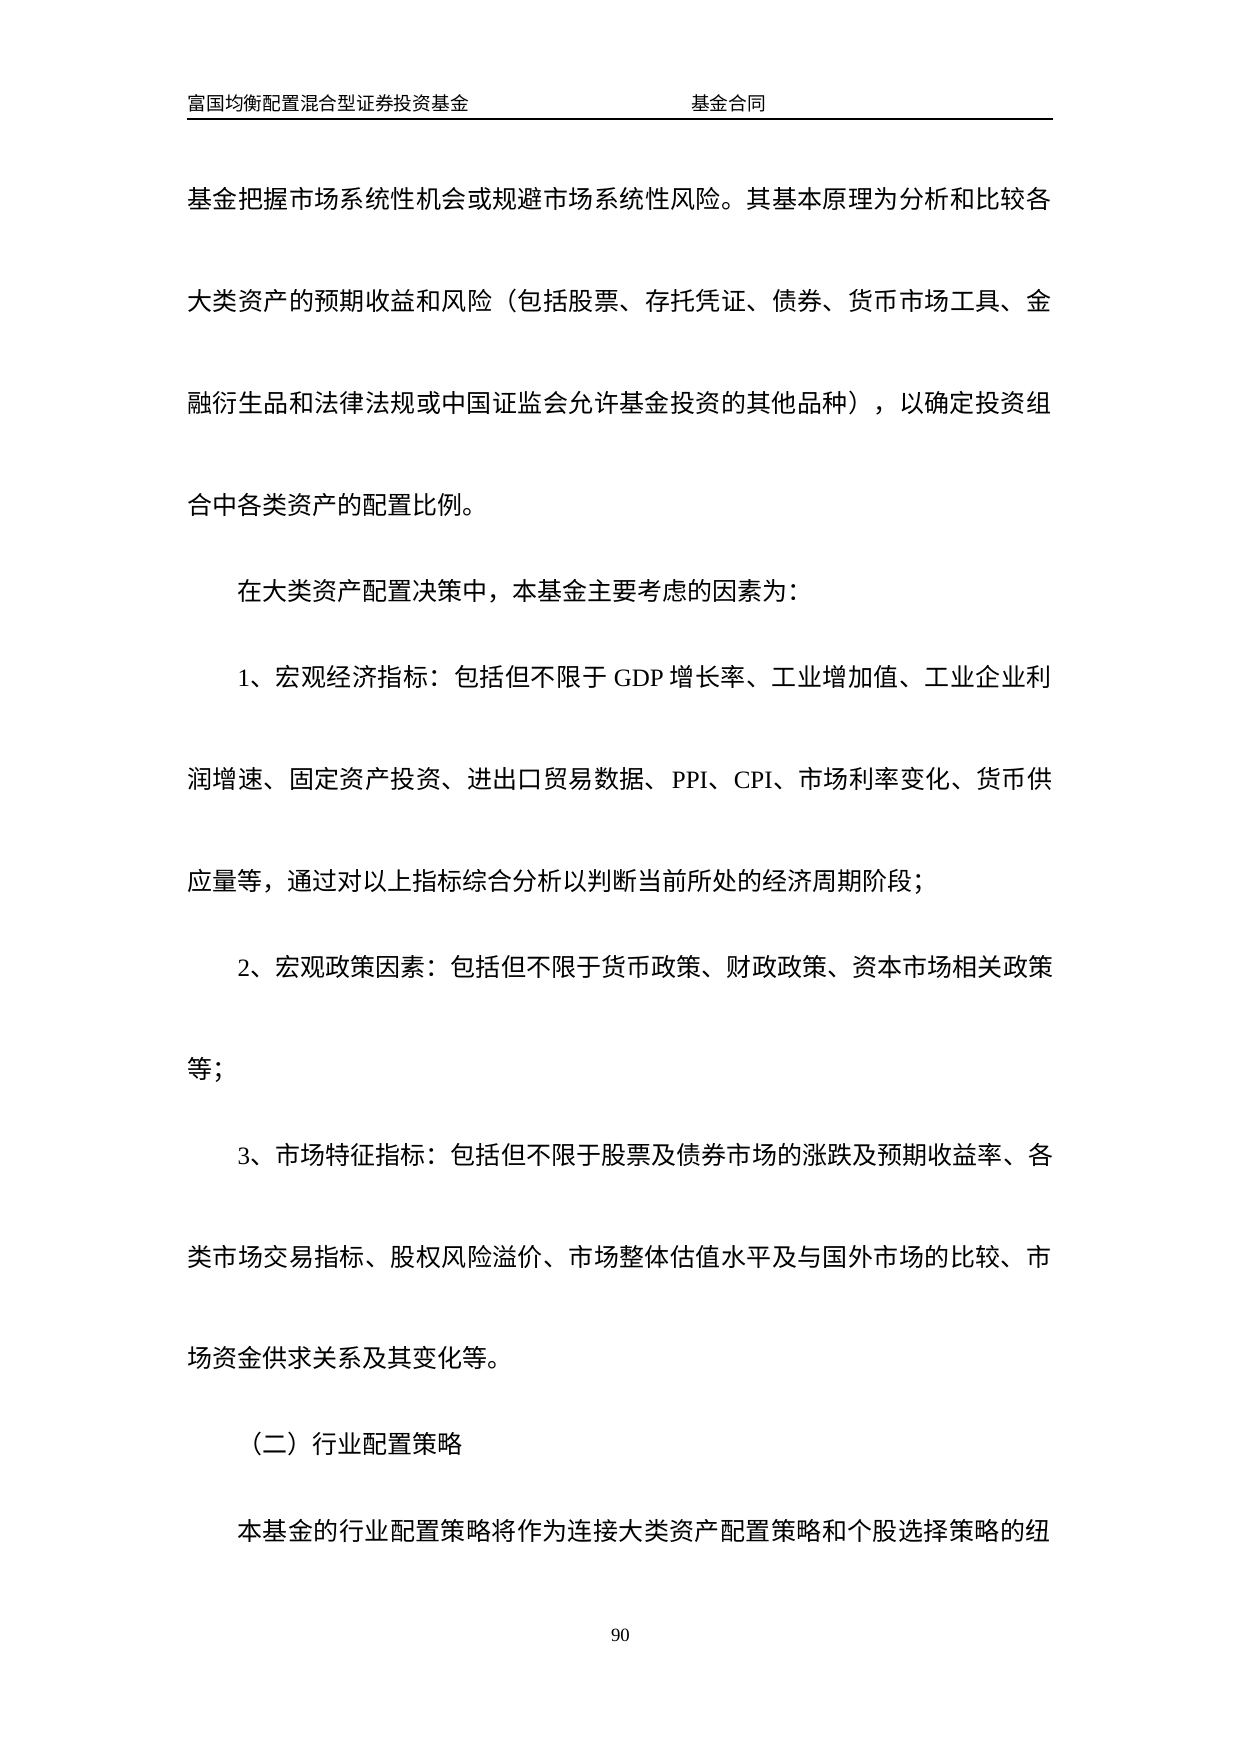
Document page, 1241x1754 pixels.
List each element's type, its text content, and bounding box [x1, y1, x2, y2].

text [187, 1495, 1053, 1563]
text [187, 164, 1053, 537]
text （二）行业配置策略 [187, 1409, 1053, 1477]
text 1、宏观经济指标：包括但不限于GDP增长率、工业增加值、工业企业利润增速、固定资产投资、进出口贸易数据、PPI、CPI、市场利率变化、货币供应量等，通过对以上指标综合分析以判断当前所处的经济周期阶段； [187, 642, 1053, 913]
text 2、宏观政策因素：包括但不限于货币政策、财政政策、资本市场相关政策等； [187, 931, 1053, 1101]
text 在大类资产配置决策中，本基金主要考虑的因素为： [187, 556, 1053, 623]
text 3、市场特征指标：包括但不限于股票及债券市场的涨跌及预期收益率、各类市场交易指标、股权风险溢价、市场整体估值水平及与国外市场的比较、市场资金供求关系及其变化等。 [187, 1119, 1053, 1391]
